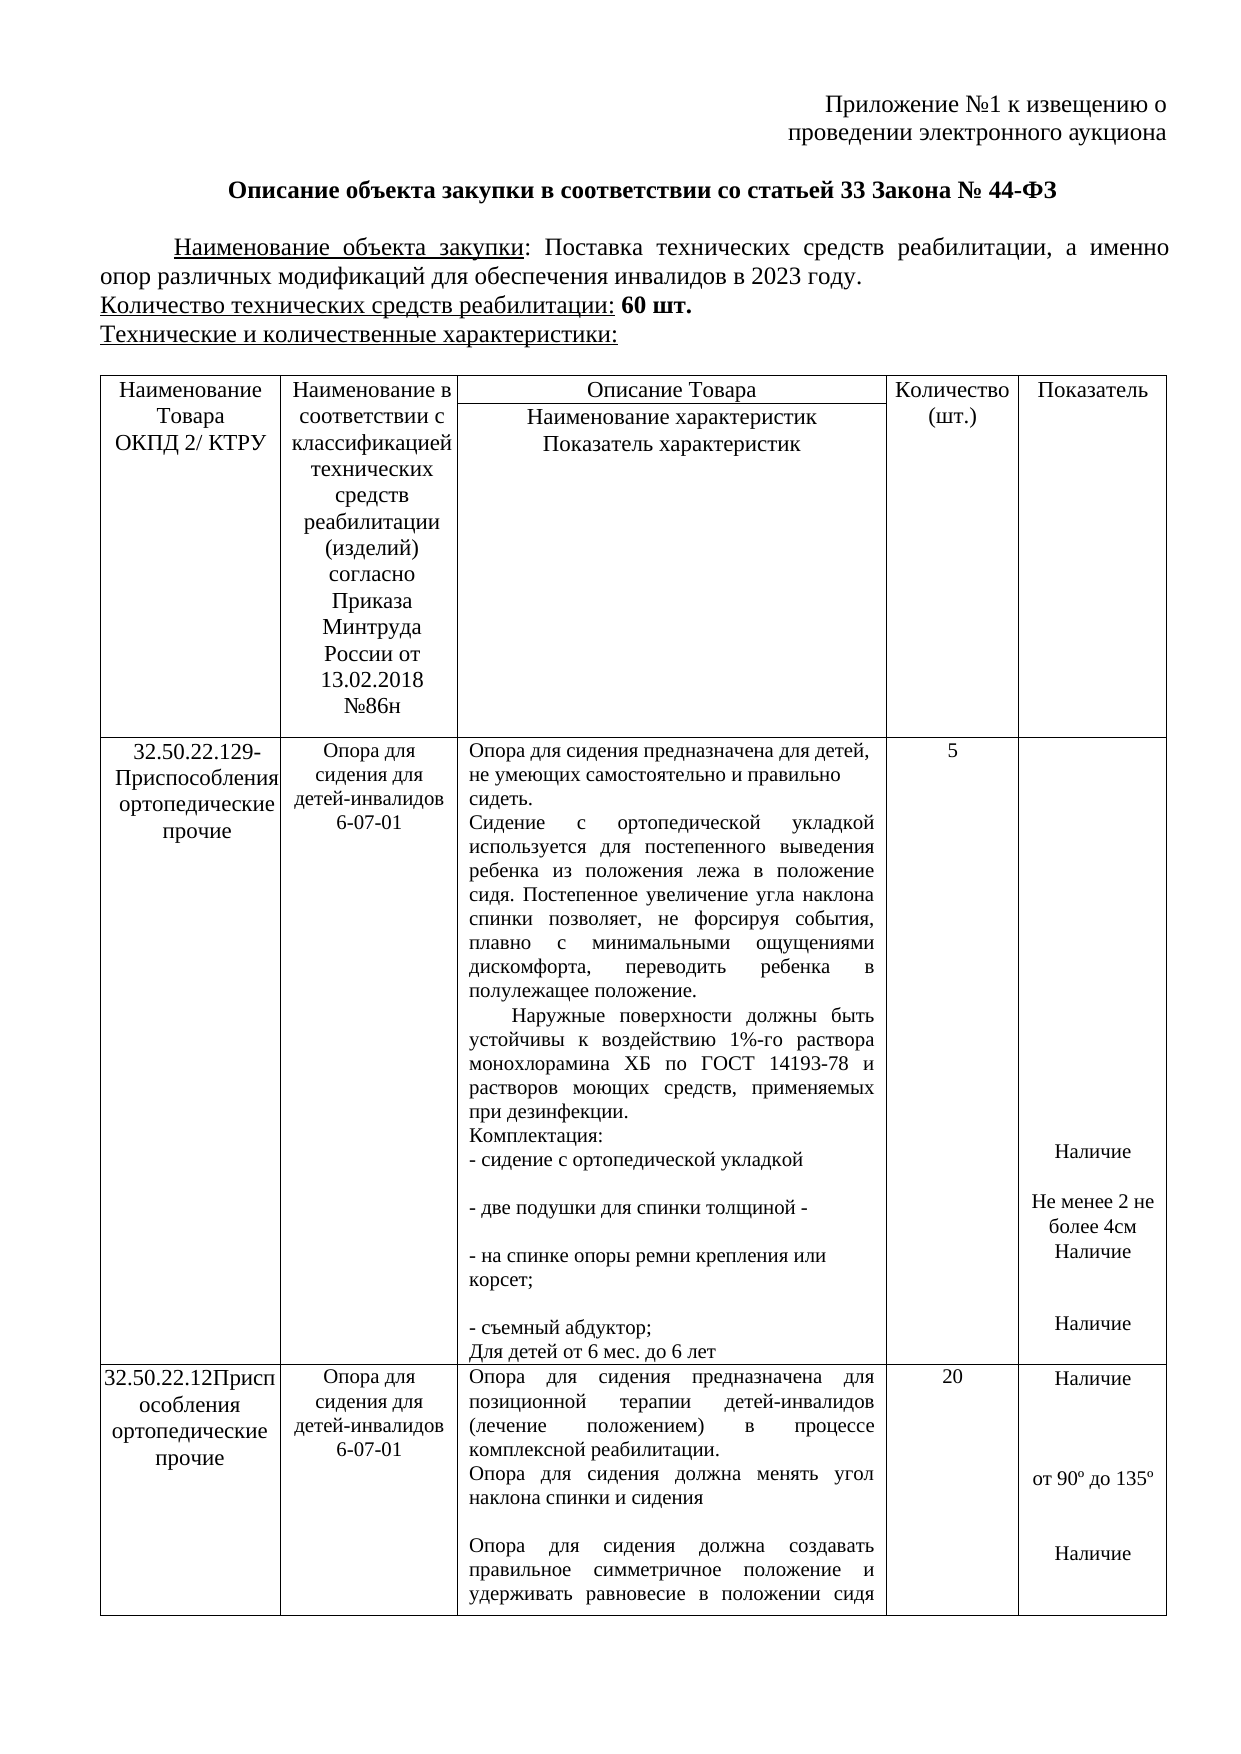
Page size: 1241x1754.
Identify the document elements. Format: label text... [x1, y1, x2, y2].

text проведении электронного аукциона [118, 117, 1167, 146]
text Приложение №1 к извещению о [118, 89, 1167, 117]
text Описание объекта закупки в соответствии со статьей 33 Закона № 44-ФЗ [118, 175, 1167, 204]
